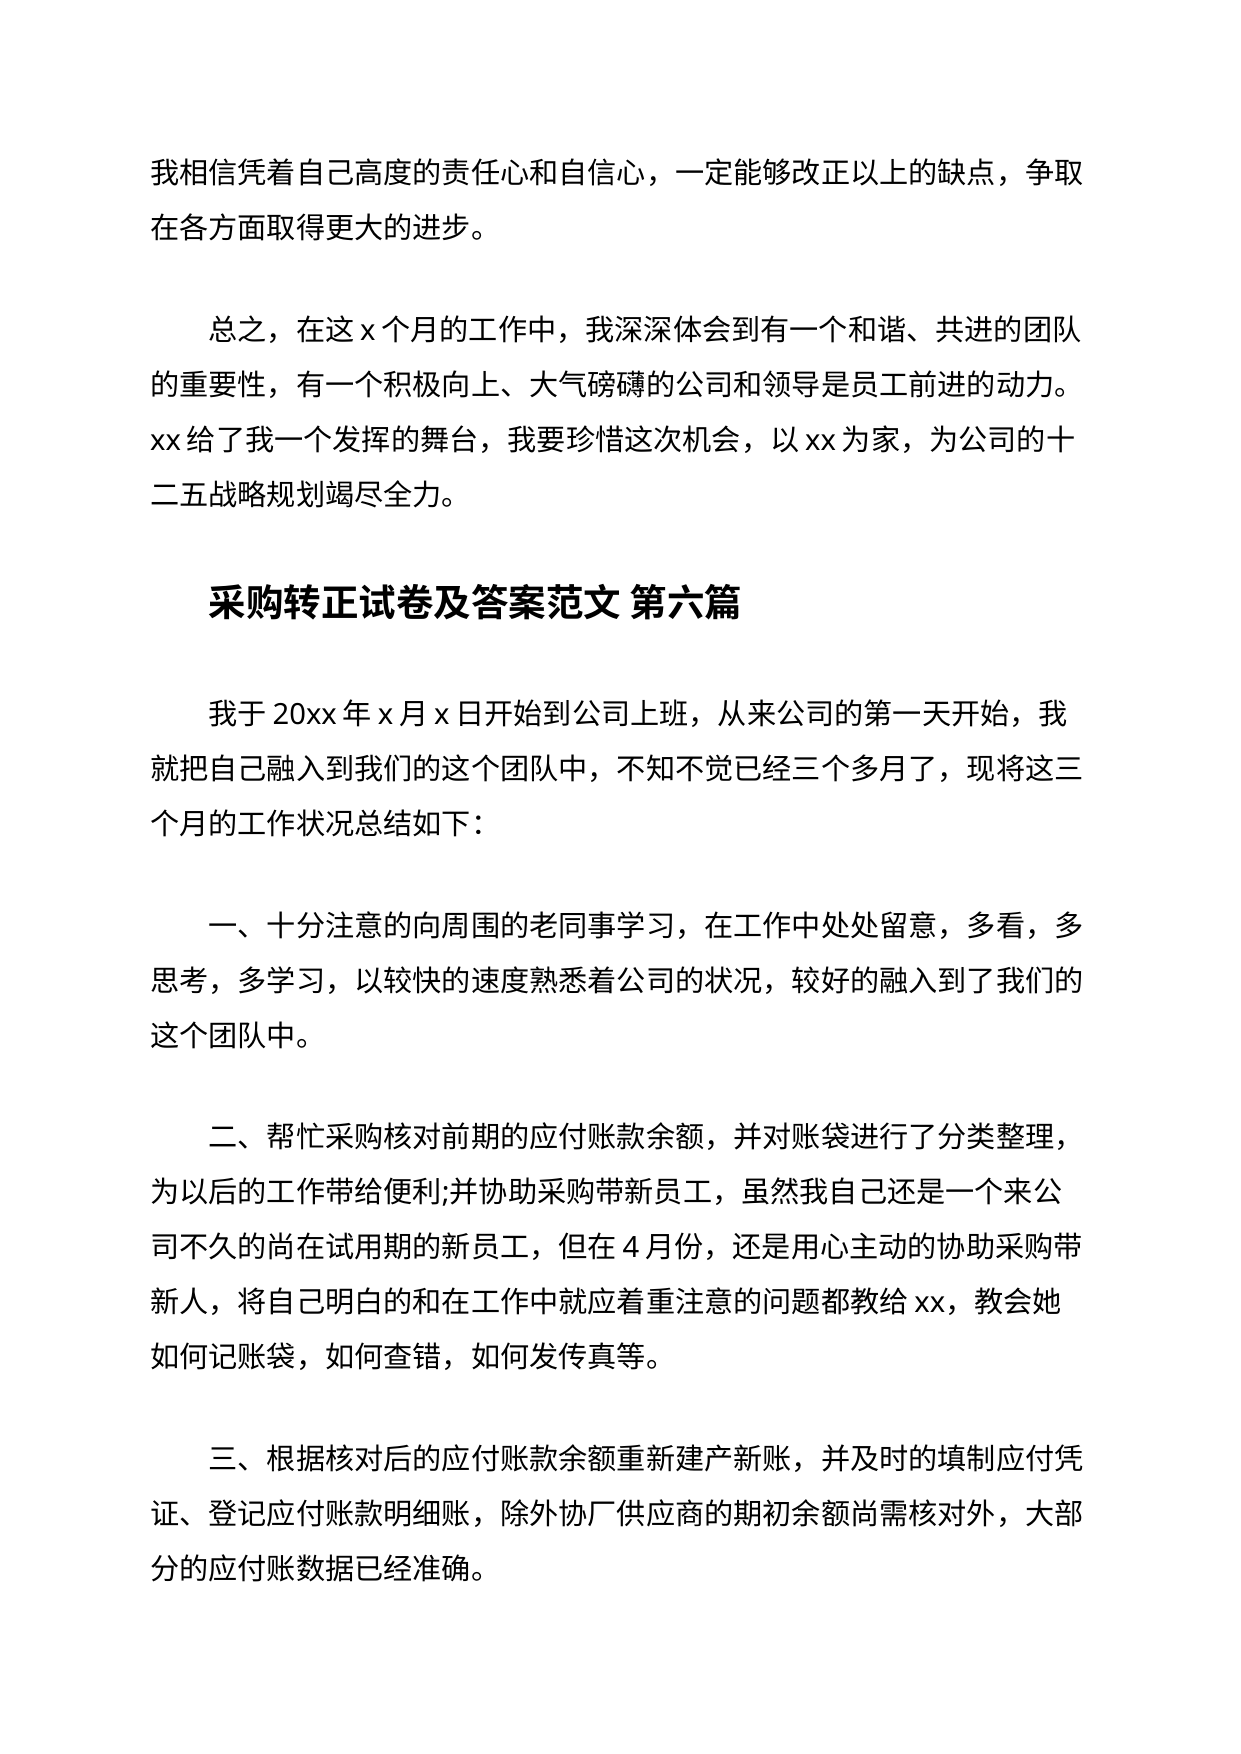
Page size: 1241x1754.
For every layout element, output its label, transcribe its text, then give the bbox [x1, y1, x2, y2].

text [150, 150, 1090, 247]
text 总之，在这x个月的工作中，我深深体会到有一个和谐、共进的团队的重要性，有一个积极向上、大气磅礴的公司和领导是员工前进的动力。xx给了我一个发挥的舞台，我要珍惜这次机会，以xx为家，为公司的十二五战略规划竭尽全力。 [150, 307, 1090, 514]
text 一、十分注意的向周围的老同事学习，在工作中处处留意，多看，多思考，多学习，以较快的速度熟悉着公司的状况，较好的融入到了我们的这个团队中。 [150, 902, 1090, 1054]
text 三、根据核对后的应付账款余额重新建产新账，并及时的填制应付凭证、登记应付账款明细账，除外协厂供应商的期初余额尚需核对外，大部分的应付账数据已经准确。 [150, 1436, 1090, 1588]
text 采购转正试卷及答案范文 第六篇 [150, 573, 1090, 628]
text 我于20xx年x月x日开始到公司上班，从来公司的第一天开始，我就把自己融入到我们的这个团队中，不知不觉已经三个多月了，现将这三个月的工作状况总结如下： [150, 691, 1090, 843]
text 二、帮忙采购核对前期的应付账款余额，并对账袋进行了分类整理，为以后的工作带给便利;并协助采购带新员工，虽然我自己还是一个来公司不久的尚在试用期的新员工，但在4月份，还是用心主动的协助采购带新人，将自己明白的和在工作中就应着重注意的问题都教给xx，教会她如何记账袋，如何查错，如何发传真等。 [150, 1114, 1090, 1376]
